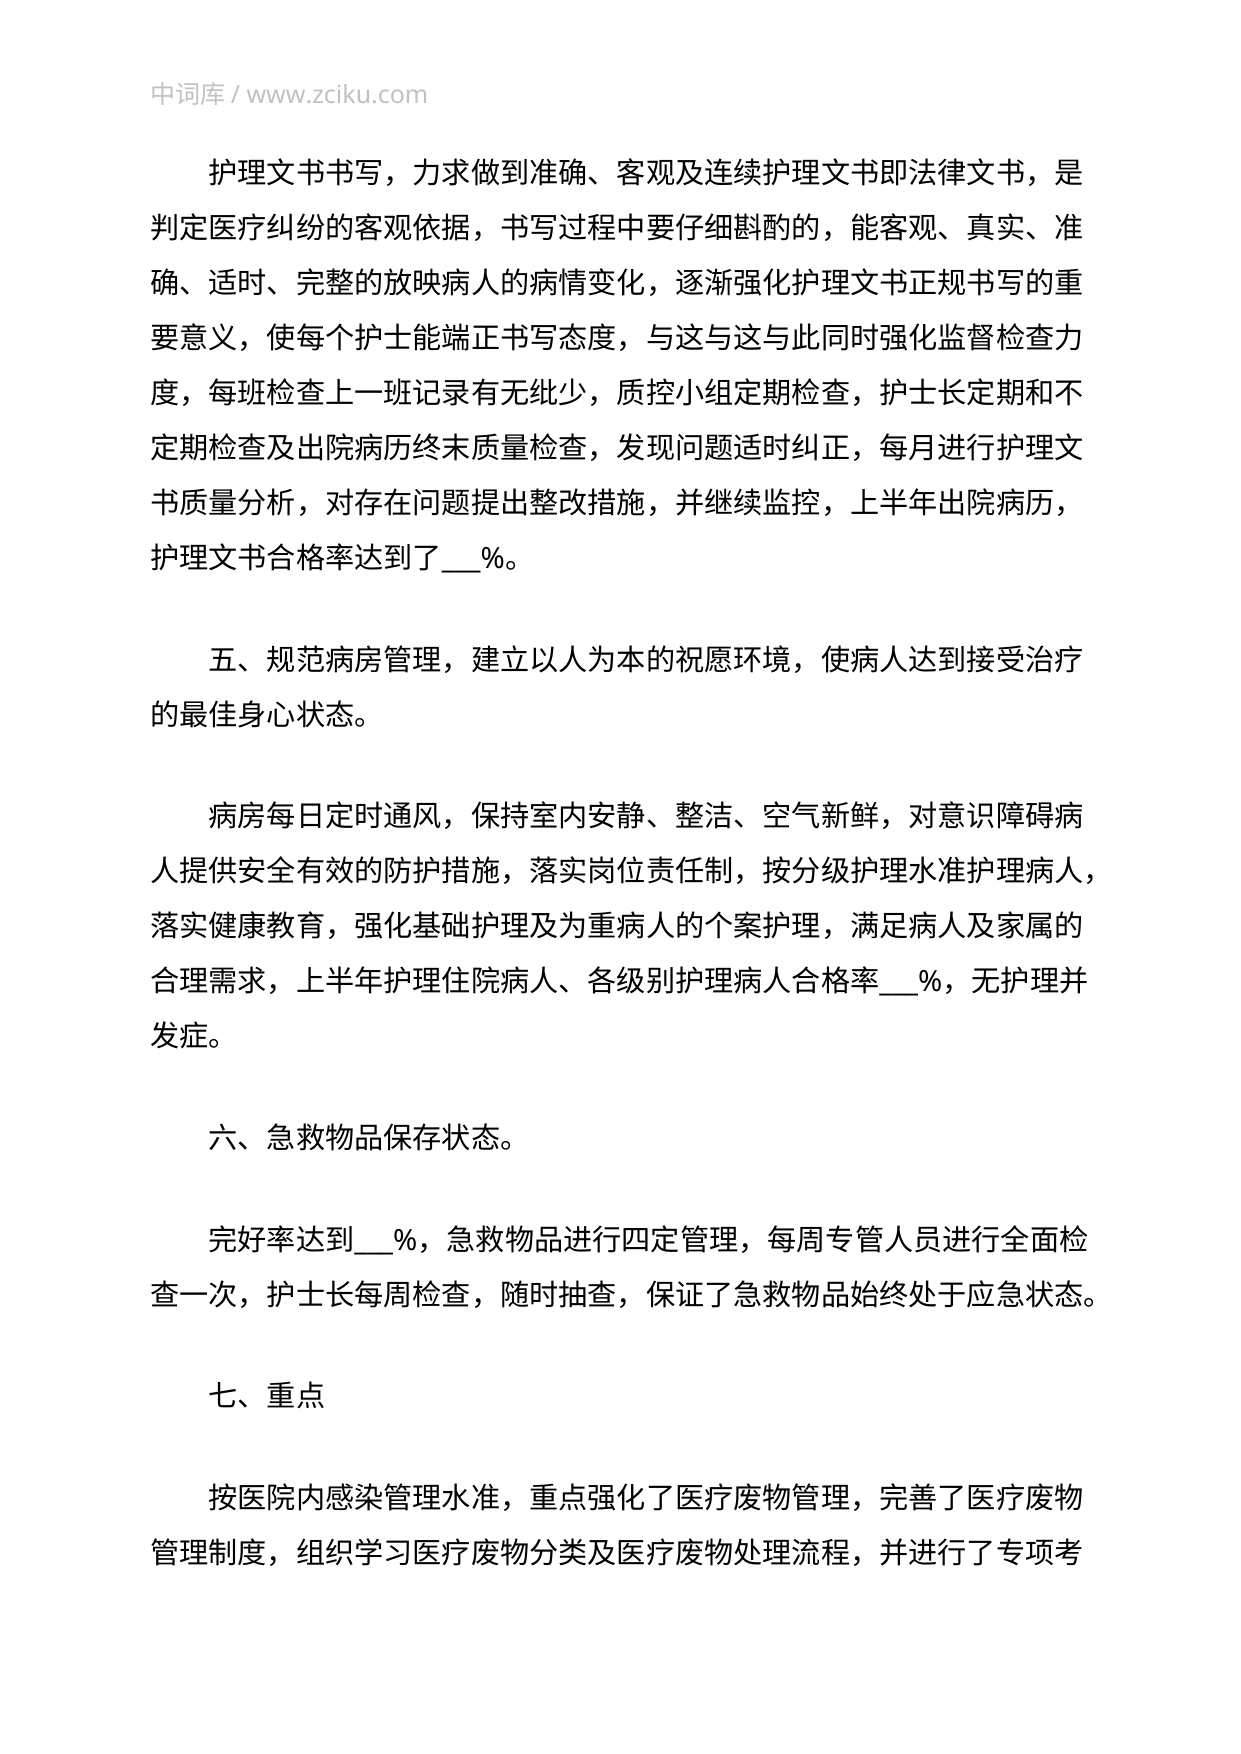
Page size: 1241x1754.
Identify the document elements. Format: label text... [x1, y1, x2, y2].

text 五、规范病房管理，建立以人为本的祝愿环境，使病人达到接受治疗的最佳身心状态。 [150, 636, 1090, 733]
text 六、急救物品保存状态。 [150, 1114, 1090, 1157]
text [150, 1475, 1090, 1572]
text 病房每日定时通风，保持室内安静、整洁、空气新鲜，对意识障碍病人提供安全有效的防护措施，落实岗位责任制，按分级护理水准护理病人，落实健康教育，强化基础护理及为重病人的个案护理，满足病人及家属的合理需求，上半年护理住院病人、各级别护理病人合格率___%，无护理并发症。 [150, 793, 1090, 1055]
text 七、重点 [150, 1373, 1090, 1415]
text 完好率达到___%，急救物品进行四定管理，每周专管人员进行全面检查一次，护士长每周检查，随时抽查，保证了急救物品始终处于应急状态。 [150, 1216, 1090, 1313]
text 护理文书书写，力求做到准确、客观及连续护理文书即法律文书，是判定医疗纠纷的客观依据，书写过程中要仔细斟酌的，能客观、真实、准确、适时、完整的放映病人的病情变化，逐渐强化护理文书正规书写的重要意义，使每个护士能端正书写态度，与这与这与此同时强化监督检查力度，每班检查上一班记录有无纰少，质控小组定期检查，护士长定期和不定期检查及出院病历终末质量检查，发现问题适时纠正，每月进行护理文书质量分析，对存在问题提出整改措施，并继续监控，上半年出院病历，护理文书合格率达到了___%。 [150, 150, 1090, 577]
